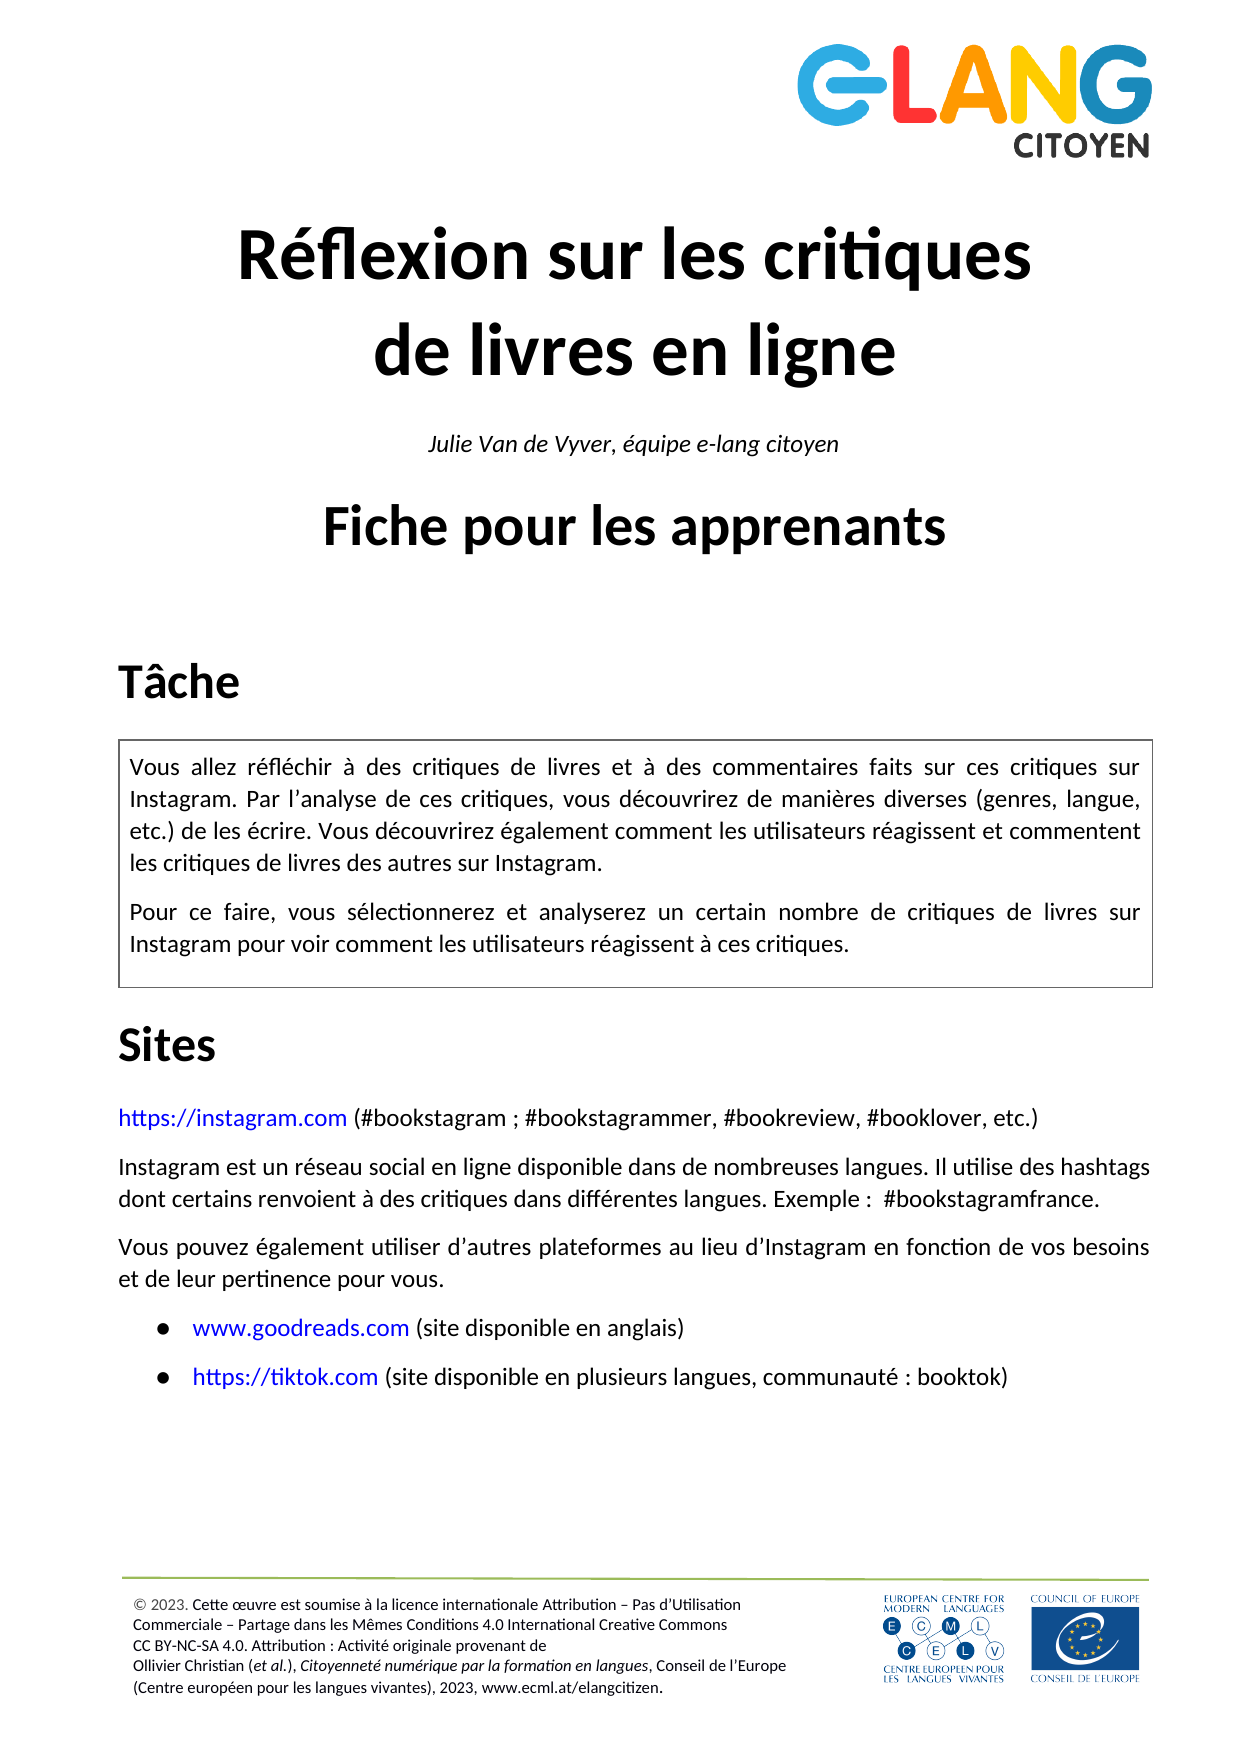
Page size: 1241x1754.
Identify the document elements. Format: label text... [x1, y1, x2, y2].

list www.goodreads.com (site disponible en anglais) [155, 1312, 1152, 1343]
title Réflexion sur les critiques de livres en ligne [118, 207, 1152, 394]
text Vous pouvez également utiliser d’autres plateformes au lieu d’Instagram en fonction de vos besoins et de leur pertinence pour vous. [118, 1232, 1152, 1294]
picture [797, 44, 1152, 158]
subtitle Tâche [118, 650, 1152, 711]
text Fiche pour les apprenants [118, 489, 1152, 560]
subtitle Sites [118, 1013, 1152, 1074]
text Instagram est un réseau social en ligne disponible dans de nombreuses langues. Il utilise des hashtags dont certains renvoient à des critiques dans différentes langues. Exemple : #bookstagramfrance. [118, 1151, 1152, 1213]
text https://instagram.com (#bookstagram ; #bookstagrammer, #bookreview, #booklover, etc.) [118, 1102, 1152, 1133]
table_header Vous allez réfléchir à des critiques de livres et à des commentaires faits sur ces critiques sur Instagram. Par l’analyse de ces critiques, vous découvrirez de manières diverses (genres, langue, etc.) de les écrire. Vous découvrirez également comment les utilisateurs réagissent et commentent les critiques de livres des autres sur Instagram. Pour ce faire, vous sélectionnerez et analyserez un certain nombre de critiques de livres sur Instagram pour voir comment les utilisateurs réagissent à ces critiques. [120, 741, 1152, 987]
list https://tiktok.com (site disponible en plusieurs langues, communauté : booktok) [155, 1361, 1152, 1391]
text Julie Van de Vyver, équipe e-lang citoyen [118, 428, 1152, 458]
picture [882, 1594, 1141, 1683]
